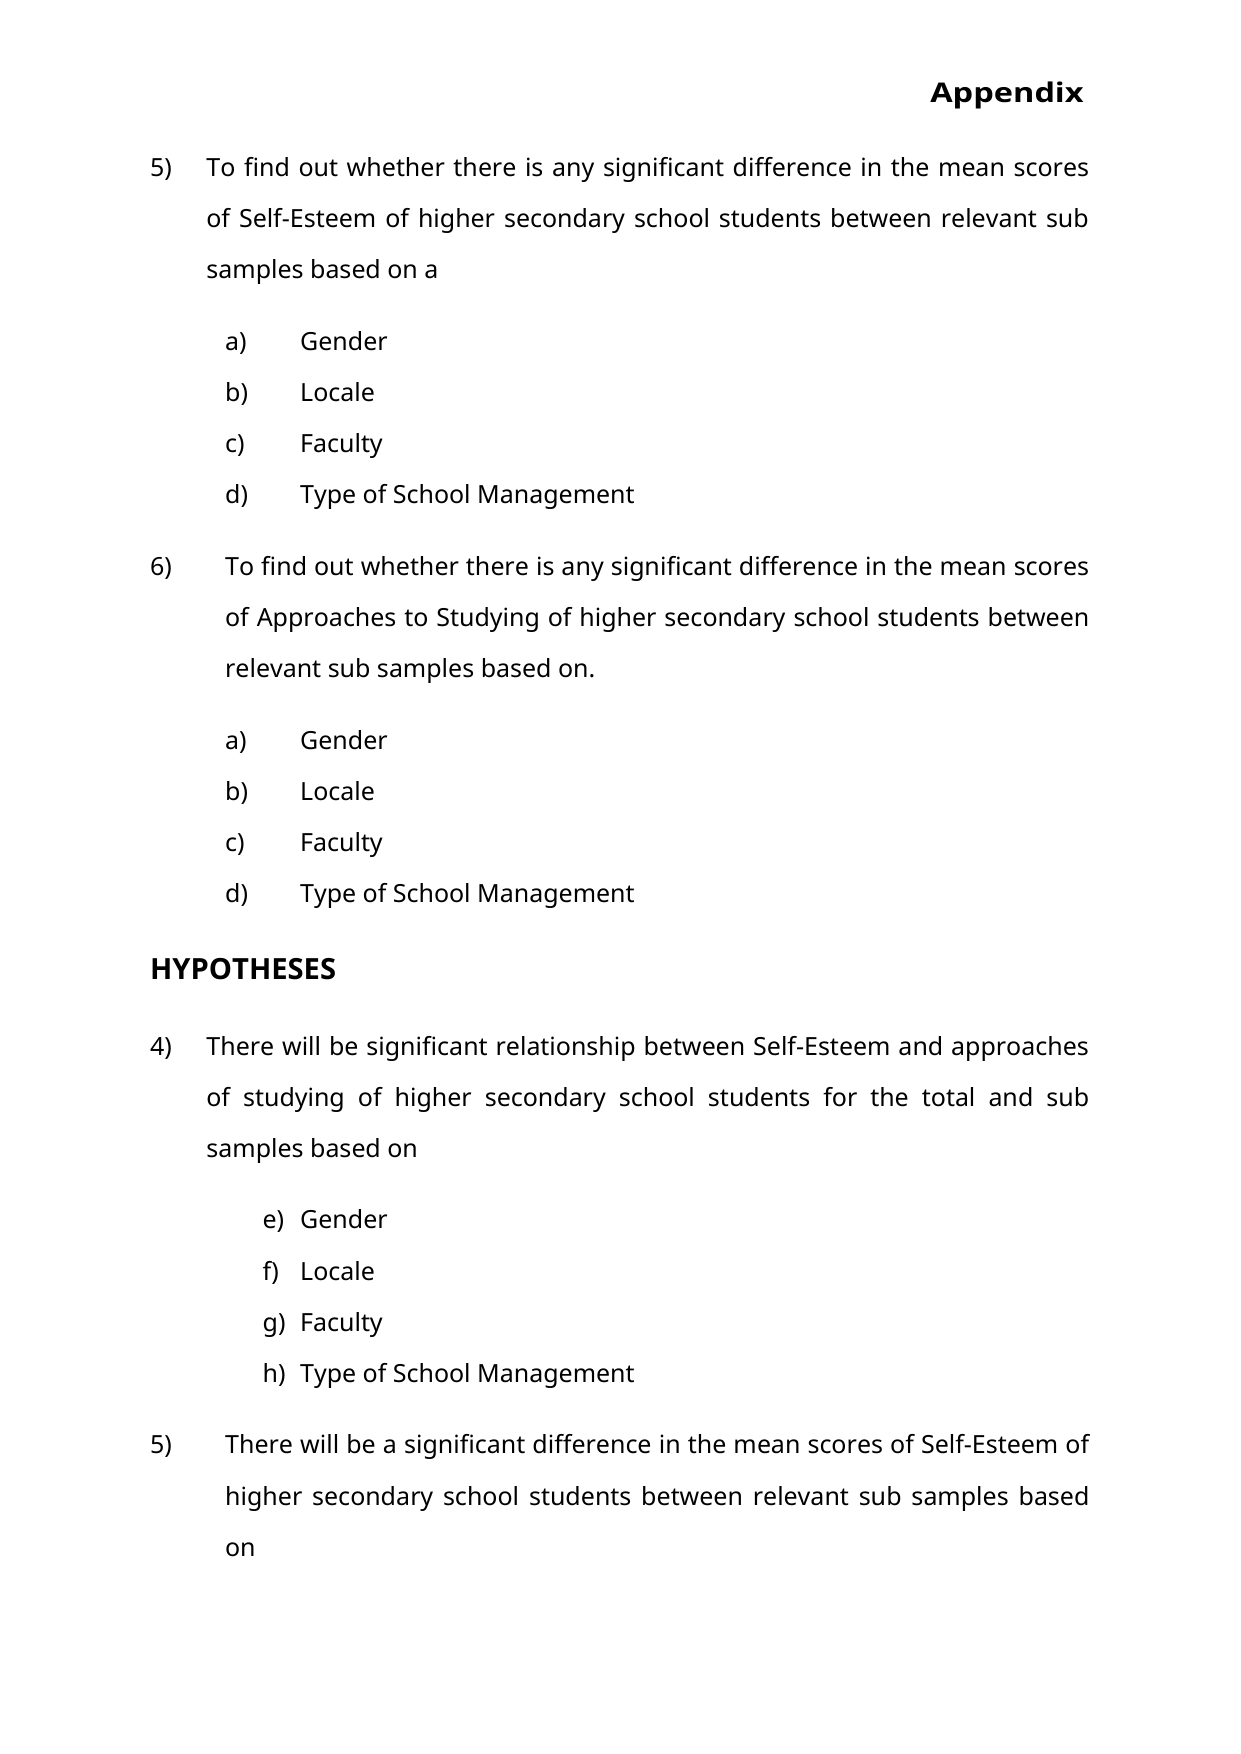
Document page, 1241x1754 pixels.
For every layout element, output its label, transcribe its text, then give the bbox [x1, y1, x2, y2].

list Type of School Management [225, 876, 1090, 910]
list Type of School Management [262, 1355, 1090, 1389]
list Gender [225, 324, 1090, 358]
subtitle HYPOTHESES [150, 948, 1090, 988]
list Locale [225, 375, 1090, 409]
list Gender [262, 1202, 1090, 1236]
list There will be significant relationship between Self-Esteem and approaches of studying of higher secondary school students for the total and sub samples based on [150, 1028, 1090, 1164]
list Type of School Management [225, 477, 1090, 511]
list Faculty [225, 825, 1090, 859]
list To find out whether there is any significant difference in the mean scores of Self-Esteem of higher secondary school students between relevant sub samples based on a [150, 150, 1090, 286]
list There will be a significant difference in the mean scores of Self-Esteem of higher secondary school students between relevant sub samples based on [150, 1427, 1090, 1563]
list To find out whether there is any significant difference in the mean scores of Approaches to Studying of higher secondary school students between relevant sub samples based on. [150, 549, 1090, 685]
list Locale [225, 774, 1090, 808]
list Faculty [225, 426, 1090, 460]
list Locale [262, 1253, 1090, 1287]
list Faculty [262, 1304, 1090, 1338]
list Gender [225, 723, 1090, 757]
